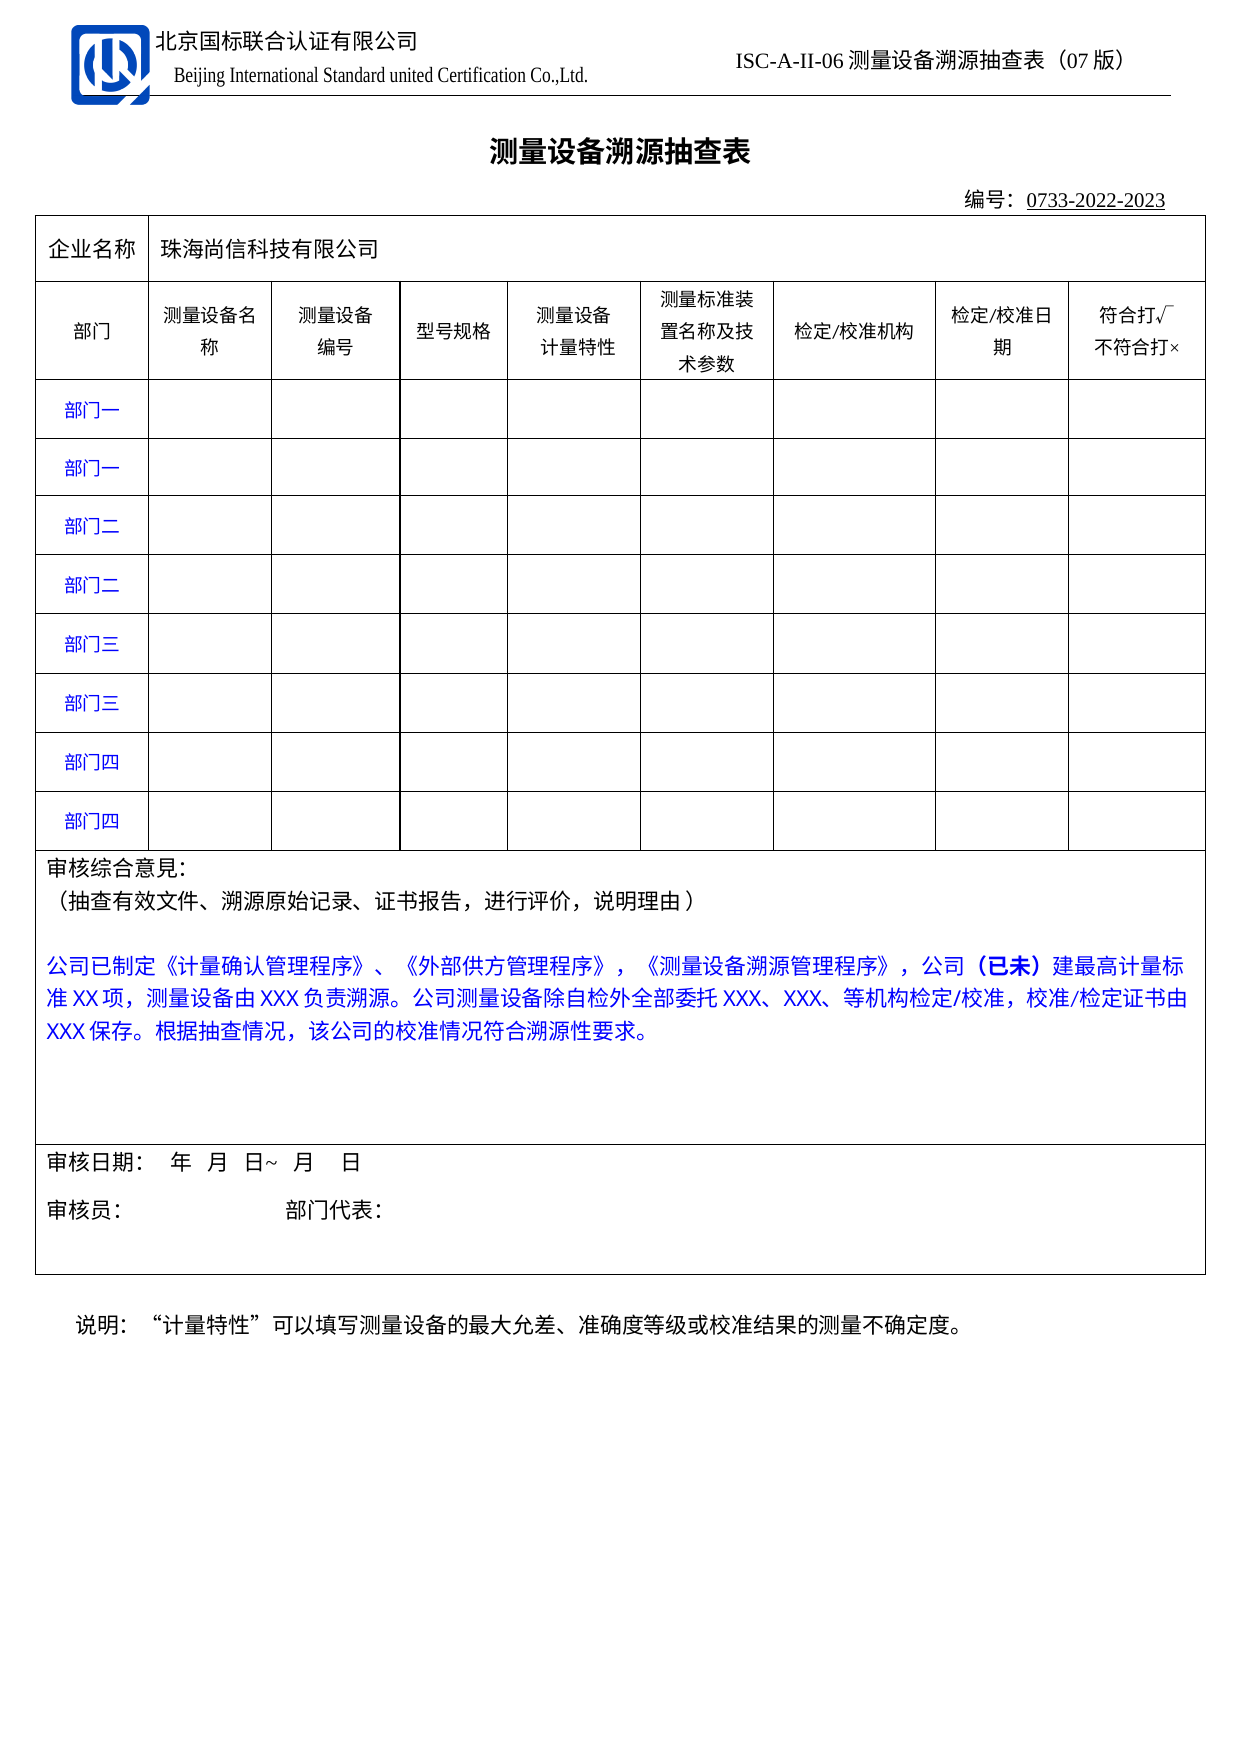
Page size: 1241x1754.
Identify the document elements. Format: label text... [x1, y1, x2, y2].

table_cell [272, 555, 399, 613]
table_cell [641, 496, 773, 554]
table_cell [936, 439, 1068, 495]
table_cell [1069, 380, 1205, 438]
table_cell [508, 614, 640, 672]
table_cell [774, 674, 935, 732]
table_cell [936, 555, 1068, 613]
table_cell [936, 792, 1068, 850]
table_cell [774, 733, 935, 791]
table_cell [641, 555, 773, 613]
table_cell [774, 496, 935, 554]
table_cell 部门四 [36, 733, 148, 791]
table_cell [936, 674, 1068, 732]
table_cell 测量设备 编号 [272, 282, 399, 379]
table_cell 审核日期： 年 月 日~ 月 日 审核员： 部门代表： [36, 1145, 1205, 1274]
table_cell [1069, 733, 1205, 791]
table_cell [401, 792, 507, 850]
table_cell [1069, 555, 1205, 613]
table_cell [641, 792, 773, 850]
table_cell [936, 380, 1068, 438]
table_cell 测量标准装置名称及技术参数 [641, 282, 773, 379]
table_cell 部门二 [36, 496, 148, 554]
table_cell [641, 380, 773, 438]
table_cell 部门一 [36, 439, 148, 495]
table_header 企业名称 [36, 216, 148, 281]
picture [71, 25, 150, 105]
table_cell [401, 496, 507, 554]
table_cell 审核综合意見： （抽查有效文件、溯源原始记录、证书报告，进行评价，说明理由 ） 公司已制定《计量确认管理程序》、《外部供方管理程序》，《测量设备溯源管理程序》，公司（已未）建最高计量标准XX项，测量设备由XXX负责溯源。公司测量设备除自检外全部委托XXX、XXX、等机构检定/校准，校准/检定证书由XXX保存。根据抽查情况，该公司的校准情况符合溯源性要求。 [36, 851, 1205, 1143]
text 编号：0733-2022-2023 [75, 183, 1165, 215]
table_header 珠海尚信科技有限公司 [149, 216, 1205, 281]
table_cell 部门 [36, 282, 148, 379]
table_cell [774, 614, 935, 672]
table_cell [272, 792, 399, 850]
table_cell [936, 614, 1068, 672]
table_cell [272, 614, 399, 672]
table_cell [149, 555, 271, 613]
table_cell [508, 674, 640, 732]
table_cell 部门二 [36, 555, 148, 613]
table_cell [149, 674, 271, 732]
table_cell [149, 614, 271, 672]
table_cell [401, 555, 507, 613]
table_cell [1069, 496, 1205, 554]
table_cell [641, 614, 773, 672]
table_cell [401, 614, 507, 672]
table_cell [272, 496, 399, 554]
table_cell [774, 792, 935, 850]
table_cell [401, 439, 507, 495]
table_cell [508, 792, 640, 850]
table_cell [149, 439, 271, 495]
table_cell [774, 439, 935, 495]
table_cell [1069, 614, 1205, 672]
table_cell [641, 733, 773, 791]
table_cell [936, 496, 1068, 554]
table_cell [149, 792, 271, 850]
table_cell 部门四 [36, 792, 148, 850]
table_cell [272, 380, 399, 438]
table_cell [149, 380, 271, 438]
table_cell [1069, 439, 1205, 495]
table_cell [508, 380, 640, 438]
table_cell [401, 674, 507, 732]
table_cell [1069, 674, 1205, 732]
table_cell 符合打√ 不符合打× [1069, 282, 1205, 379]
table_cell [272, 733, 399, 791]
table_cell [774, 380, 935, 438]
text 说明：“计量特性”可以填写测量设备的最大允差、准确度等级或校准结果的测量不确定度。 [75, 1307, 1165, 1340]
table_cell [508, 439, 640, 495]
table_cell 型号规格 [401, 282, 507, 379]
table_cell [508, 555, 640, 613]
table_cell 部门三 [36, 614, 148, 672]
table_cell [774, 555, 935, 613]
table_cell [508, 496, 640, 554]
table_cell [272, 674, 399, 732]
table_cell [149, 733, 271, 791]
table_cell [272, 439, 399, 495]
text 测量设备溯源抽查表 [75, 118, 1165, 183]
table_cell [149, 496, 271, 554]
table_cell 检定/校准机构 [774, 282, 935, 379]
table_cell [401, 733, 507, 791]
table_cell 部门一 [36, 380, 148, 438]
table_cell [401, 380, 507, 438]
table_cell 测量设备名称 [149, 282, 271, 379]
table_cell 部门三 [36, 674, 148, 732]
table_cell 测量设备 计量特性 [508, 282, 640, 379]
table_cell [641, 674, 773, 732]
table_cell [936, 733, 1068, 791]
table_cell [1069, 792, 1205, 850]
table_cell 检定/校准日期 [936, 282, 1068, 379]
table_cell [508, 733, 640, 791]
table_cell [641, 439, 773, 495]
